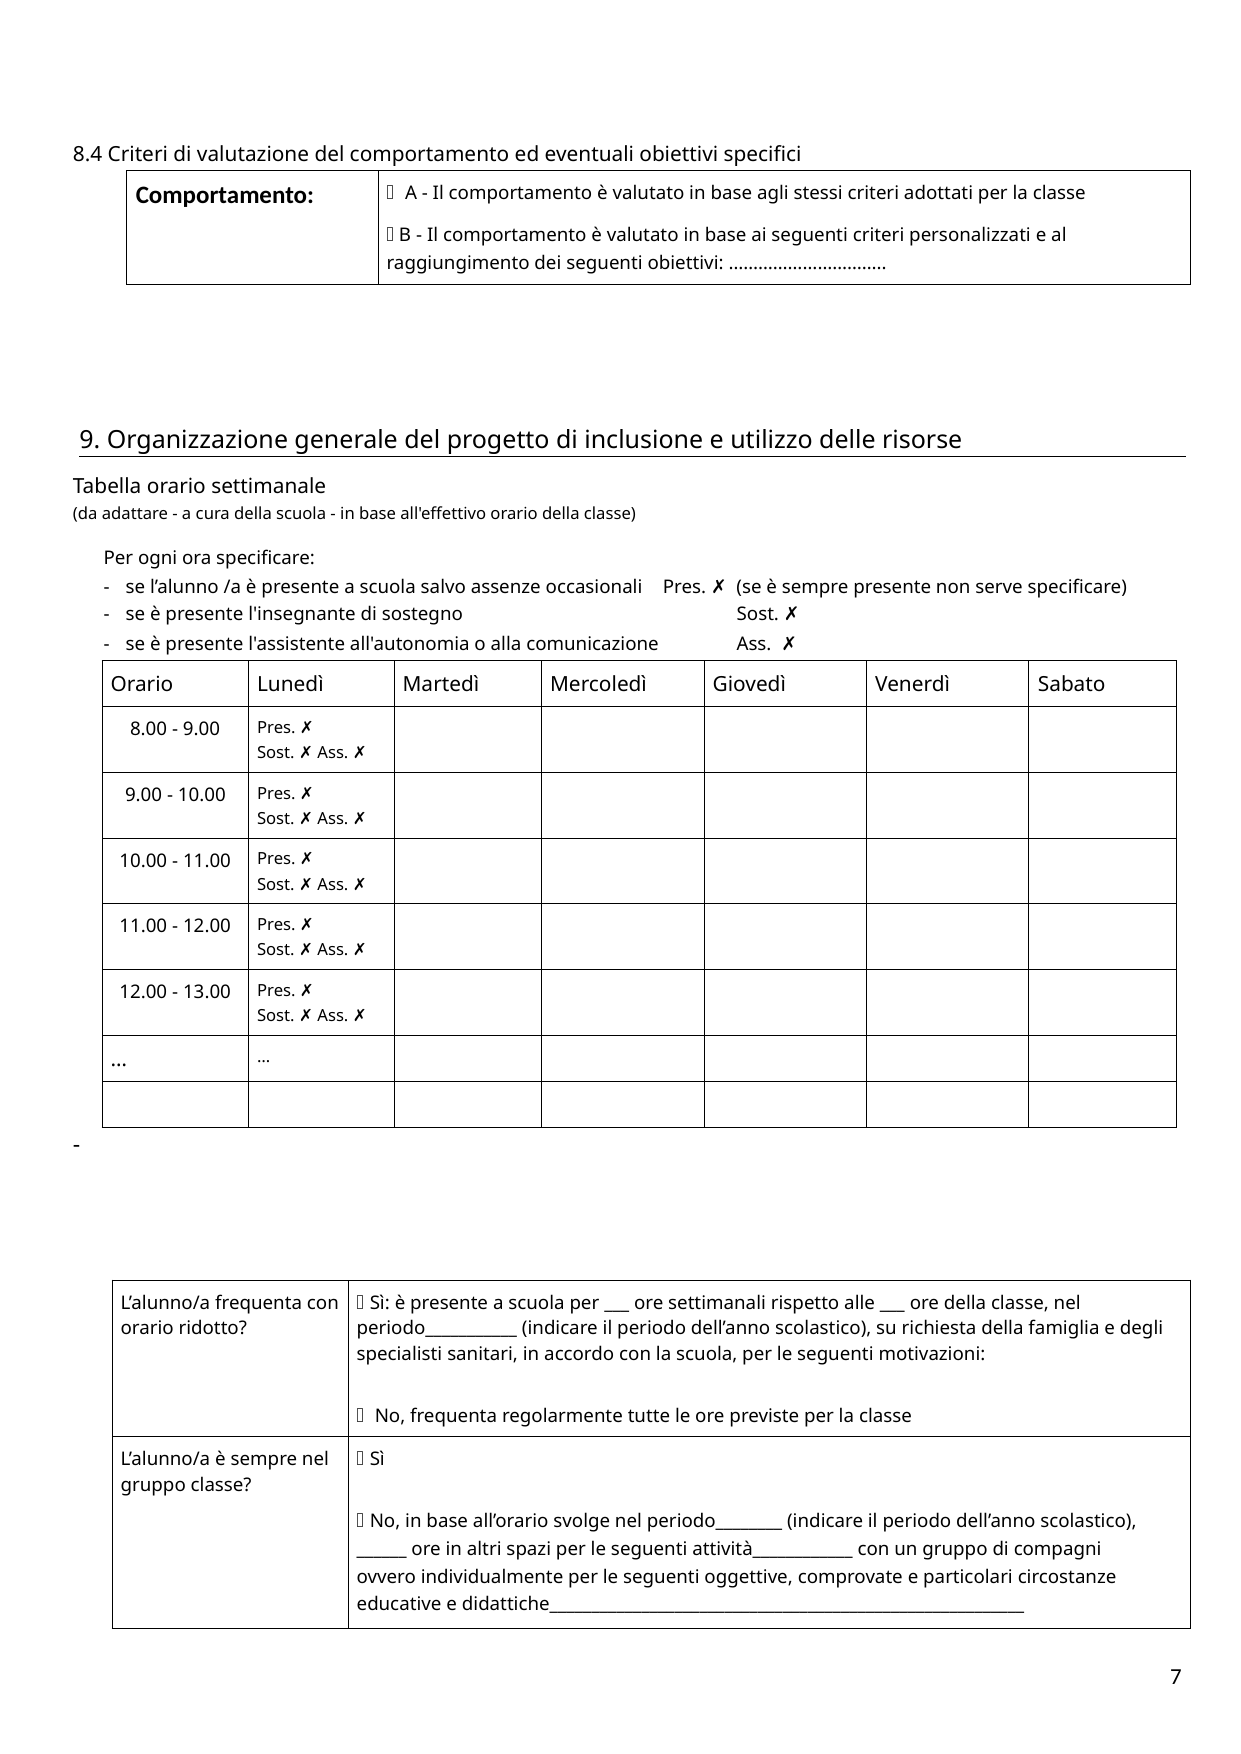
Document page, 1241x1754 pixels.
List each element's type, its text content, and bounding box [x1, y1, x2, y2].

table_cell 12.00 - 13.00 [103, 972, 248, 1037]
table_header A - Il comportamento è valutato in base agli stessi criteri adottati per la classe B - Il comportamento è valutato in base ai seguenti criteri personalizzati e al raggiungimento dei seguenti obiettivi: ………………………….. [379, 171, 1190, 284]
list se è presente l'insegnante di sostegno Sost. ✗ [103, 602, 1128, 627]
table_header Sì: è presente a scuola per ___ ore settimanali rispetto alle ___ ore della classe, nel periodo___________ (indicare il periodo dell’anno scolastico), su richiesta della famiglia e degli specialisti sanitari, in accordo con la scuola, per le seguenti motivazioni: No, frequenta regolarmente tutte le ore previste per la classe [349, 1283, 1190, 1438]
text 8.4 Criteri di valutazione del comportamento ed eventuali obiettivi specifici [73, 139, 1186, 168]
table_cell [705, 709, 866, 774]
text 9. Organizzazione generale del progetto di inclusione e utilizzo delle risorse [79, 422, 1186, 456]
table_cell [395, 1084, 541, 1129]
table_cell [395, 972, 541, 1037]
table_header Venerdì [867, 663, 1028, 708]
table_cell [1029, 972, 1176, 1037]
table_cell [395, 906, 541, 971]
list se l’alunno /a è presente a scuola salvo assenze occasionali Pres. ✗ (se è sempre presente non serve specificare) [103, 573, 1128, 598]
table_cell [1029, 709, 1176, 774]
table_cell Pres. ✗ Sost. ✗ Ass. ✗ [249, 709, 394, 774]
text Per ogni ora specificare: [103, 544, 1128, 570]
table_cell [705, 840, 866, 905]
table_cell Pres. ✗ Sost. ✗ Ass. ✗ [249, 775, 394, 839]
table_cell [705, 1038, 866, 1083]
list se è presente l'assistente all'autonomia o alla comunicazione Ass. ✗ [103, 630, 1128, 659]
text (da adattare - a cura della scuola - in base all'effettivo orario della classe) [73, 502, 1186, 524]
table_cell [1029, 1084, 1176, 1129]
table_cell 8.00 - 9.00 [103, 709, 248, 774]
table_header Orario [103, 663, 248, 708]
table_cell Pres. ✗ Sost. ✗ Ass. ✗ [249, 972, 394, 1037]
table_cell … [249, 1038, 394, 1083]
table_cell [349, 1439, 1190, 1630]
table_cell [113, 1439, 348, 1630]
table_cell [867, 709, 1028, 774]
table_cell [867, 775, 1028, 839]
table_cell [867, 840, 1028, 905]
table_cell 11.00 - 12.00 [103, 906, 248, 971]
table_cell [542, 1084, 704, 1129]
table_cell 9.00 - 10.00 [103, 775, 248, 839]
table_cell [542, 972, 704, 1037]
table_cell … [103, 1038, 248, 1083]
table_cell [867, 972, 1028, 1037]
table_header Martedì [395, 663, 541, 708]
table_cell Pres. ✗ Sost. ✗ Ass. ✗ [249, 840, 394, 905]
table_header Lunedì [249, 663, 394, 708]
table_cell [867, 1084, 1028, 1129]
table_cell [395, 1038, 541, 1083]
table_cell [867, 906, 1028, 971]
text Tabella orario settimanale [73, 471, 1186, 499]
table_cell [542, 1038, 704, 1083]
table_cell [705, 775, 866, 839]
table_cell Pres. ✗ Sost. ✗ Ass. ✗ [249, 906, 394, 971]
table_header Sabato [1029, 663, 1176, 708]
table_cell [395, 840, 541, 905]
table_cell [1029, 906, 1176, 971]
table_cell [867, 1038, 1028, 1083]
table_cell [395, 775, 541, 839]
table_cell 10.00 - 11.00 [103, 840, 248, 905]
table_cell [103, 1084, 248, 1129]
table_cell [705, 1084, 866, 1129]
table_header Comportamento: [127, 171, 378, 284]
table_cell [395, 709, 541, 774]
table_header L’alunno/a frequenta con orario ridotto? [113, 1283, 348, 1438]
table_cell [705, 906, 866, 971]
table_header Giovedì [705, 663, 866, 708]
table_header Mercoledì [542, 663, 704, 708]
table_cell [1029, 1038, 1176, 1083]
table_cell [1029, 840, 1176, 905]
table_cell [542, 906, 704, 971]
table_cell [542, 840, 704, 905]
table_cell [705, 972, 866, 1037]
table_cell [542, 709, 704, 774]
table_cell [542, 775, 704, 839]
table_cell [1029, 775, 1176, 839]
table_cell [249, 1084, 394, 1129]
